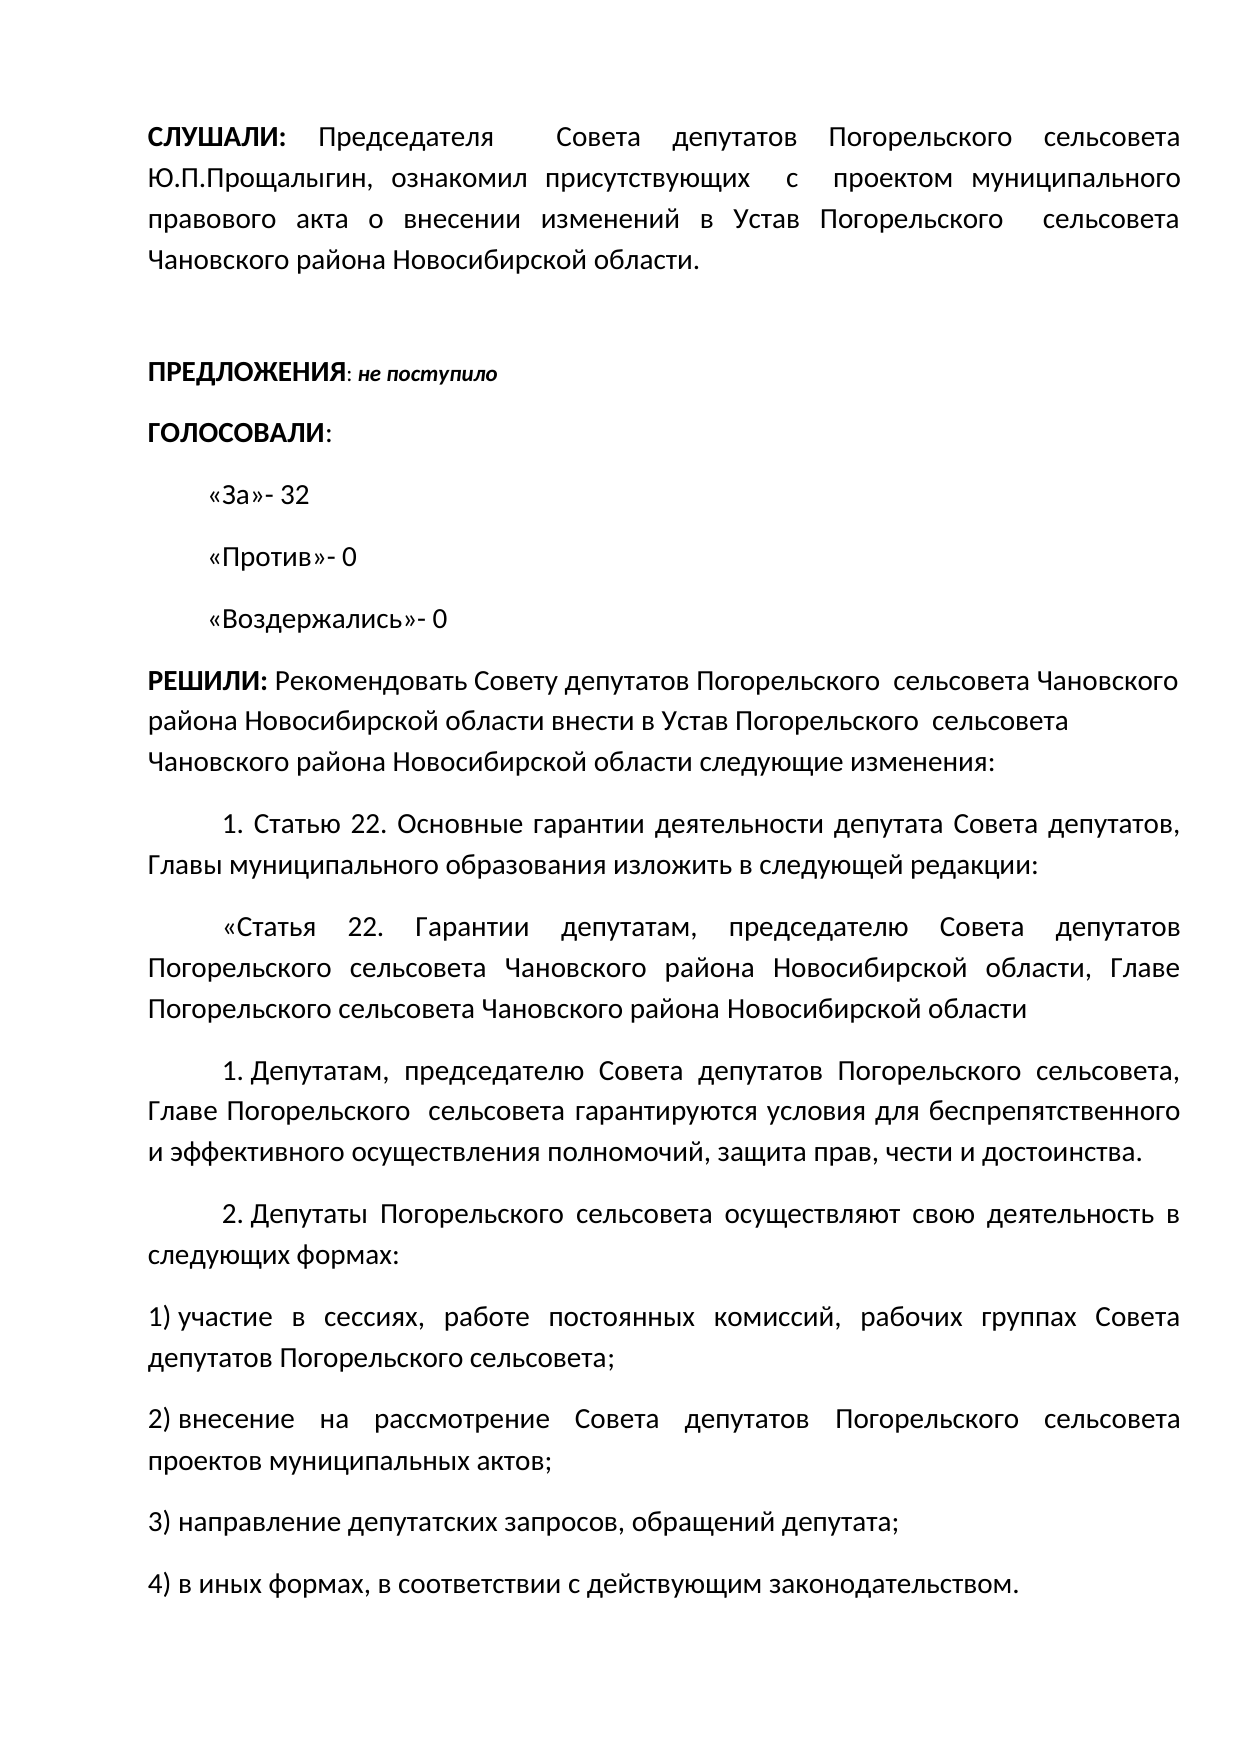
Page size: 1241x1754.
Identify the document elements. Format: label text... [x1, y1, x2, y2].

text 1. Статью 22. Основные гарантии деятельности депутата Совета депутатов, Главы муниципального образования изложить в следующей редакции: [148, 805, 1181, 882]
text «За»- 32 [148, 476, 1181, 512]
text «Против»- 0 [148, 538, 1181, 574]
text «Статья 22. Гарантии депутатам, председателю Совета депутатов Погорельского сельсовета Чановского района Новосибирской области, Главе Погорельского сельсовета Чановского района Новосибирской области [148, 908, 1181, 1025]
text СЛУШАЛИ: Председателя Совета депутатов Погорельского сельсовета Ю.П.Прощалыгин, ознакомил присутствующих с проектом муниципального правового акта о внесении изменений в Устав Погорельского сельсовета Чановского района Новосибирской области. [148, 118, 1181, 277]
text 2. Депутаты Погорельского сельсовета осуществляют свою деятельность в следующих формах: [148, 1195, 1181, 1272]
text 1. Депутатам, председателю Совета депутатов Погорельского сельсовета, Главе Погорельского сельсовета гарантируются условия для беспрепятственного и эффективного осуществления полномочий, защита прав, чести и достоинства. [148, 1052, 1181, 1169]
text 1) участие в сессиях, работе постоянных комиссий, рабочих группах Совета депутатов Погорельского сельсовета; [148, 1298, 1181, 1374]
text ГОЛОСОВАЛИ: [148, 414, 1181, 450]
text РЕШИЛИ: Рекомендовать Совету депутатов Погорельского сельсовета Чановского района Новосибирской области внести в Устав Погорельского сельсовета Чановского района Новосибирской области следующие изменения: [148, 662, 1181, 779]
text ПРЕДЛОЖЕНИЯ: не поступило [148, 353, 1181, 388]
text 2) внесение на рассмотрение Совета депутатов Погорельского сельсовета проектов муниципальных актов; [148, 1401, 1181, 1477]
text 4) в иных формах, в соответствии с действующим законодательством. [148, 1565, 1181, 1601]
text «Воздержались»- 0 [148, 600, 1181, 635]
text 3) направление депутатских запросов, обращений депутата; [148, 1503, 1181, 1539]
